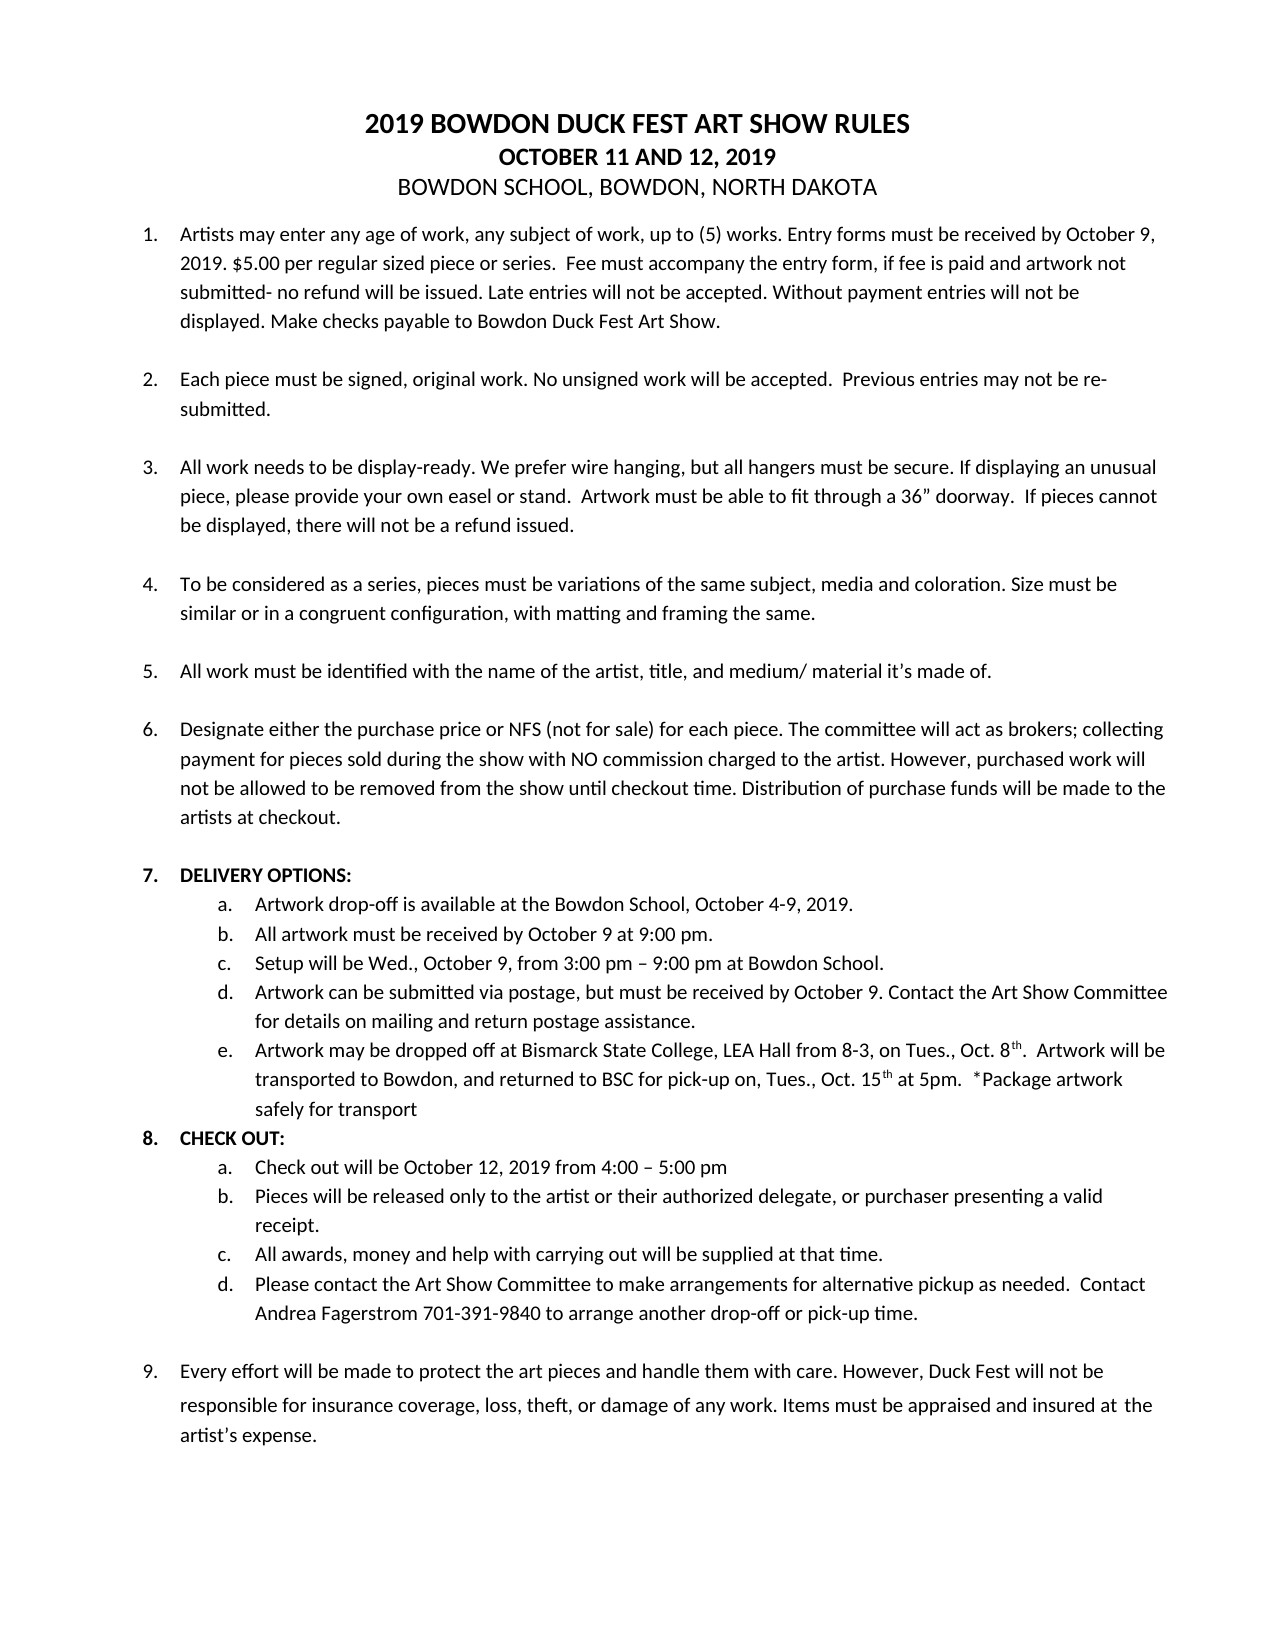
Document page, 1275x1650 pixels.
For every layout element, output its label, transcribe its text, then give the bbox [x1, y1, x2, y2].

list Designate either the purchase price or NFS (not for sale) for each piece. The committee will act as brokers; collecting payment for pieces sold during the show with NO commission charged to the artist. However, purchased work will not be allowed to be removed from the show until checkout time. Distribution of purchase funds will be made to the artists at checkout. [142, 717, 1170, 829]
list To be considered as a series, pieces must be variations of the same subject, media and coloration. Size must be similar or in a congruent configuration, with matting and framing the same. [142, 571, 1170, 625]
list Artwork can be submitted via postage, but must be received by October 9. Contact the Art Show Committee for details on mailing and return postage assistance. [217, 979, 1170, 1034]
list Each piece must be signed, original work. No unsigned work will be accepted. Previous entries may not be re-submitted. [142, 367, 1170, 421]
list CHECK OUT: [142, 1125, 1170, 1150]
list All awards, money and help with carrying out will be supplied at that time. [217, 1242, 1170, 1267]
list All work must be identified with the name of the artist, title, and medium/ material it’s made of. [142, 658, 1170, 684]
text OCTOBER 11 AND 12, 2019 [105, 141, 1170, 171]
list Check out will be October 12, 2019 from 4:00 – 5:00 pm [217, 1154, 1170, 1179]
list Artwork drop-off is available at the Bowdon School, October 4-9, 2019. [217, 892, 1170, 917]
list All artwork must be received by October 9 at 9:00 pm. [217, 921, 1170, 946]
list Pieces will be released only to the artist or their authorized delegate, or purchaser presenting a valid receipt. [217, 1183, 1170, 1238]
list DELIVERY OPTIONS: [142, 862, 1170, 888]
text BOWDON SCHOOL, BOWDON, NORTH DAKOTA [105, 171, 1170, 202]
text 2019 BOWDON DUCK FEST ART SHOW RULES [105, 105, 1170, 141]
list Artwork may be dropped off at Bismarck State College, LEA Hall from 8-3, on Tues., Oct. 8th. Artwork will be transported to Bowdon, and returned to BSC for pick-up on, Tues., Oct. 15th at 5pm. *Package artwork safely for transport [217, 1037, 1170, 1121]
list Every effort will be made to protect the art pieces and handle them with care. However, Duck Fest will not be responsible for insurance coverage, loss, theft, or damage of any work. Items must be appraised and insured at the artist’s expense. [142, 1358, 1170, 1448]
list Artists may enter any age of work, any subject of work, up to (5) works. Entry forms must be received by October 9, 2019. $5.00 per regular sized piece or series. Fee must accompany the entry form, if fee is paid and artwork not submitted- no refund will be issued. Late entries will not be accepted. Without payment entries will not be displayed. Make checks payable to Bowdon Duck Fest Art Show. [142, 221, 1170, 334]
list Setup will be Wed., October 9, from 3:00 pm – 9:00 pm at Bowdon School. [217, 950, 1170, 975]
list All work needs to be display-ready. We prefer wire hanging, but all hangers must be secure. If displaying an unusual piece, please provide your own easel or stand. Artwork must be able to fit through a 36” doorway. If pieces cannot be displayed, there will not be a refund issued. [142, 454, 1170, 538]
list Please contact the Art Show Committee to make arrangements for alternative pickup as needed. Contact Andrea Fagerstrom 701-391-9840 to arrange another drop-off or pick-up time. [217, 1271, 1170, 1325]
